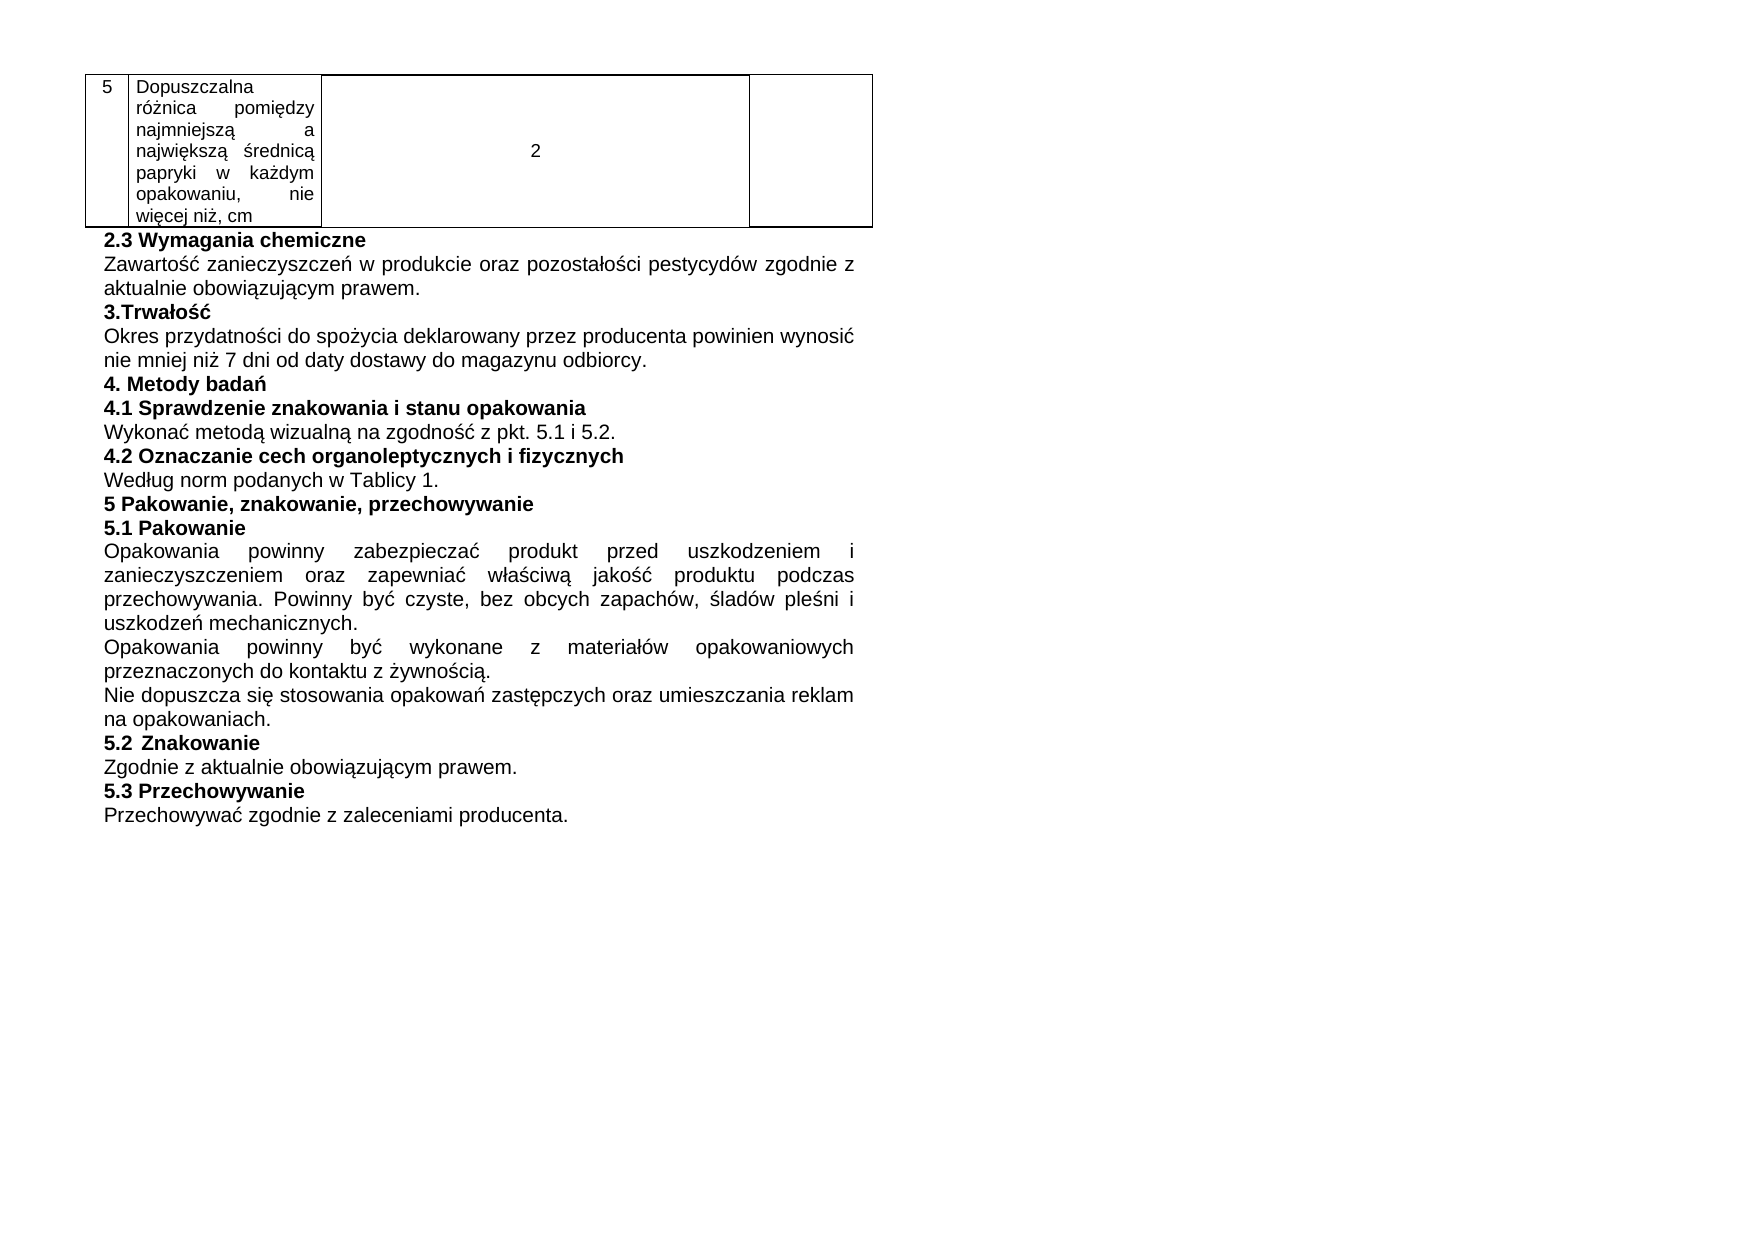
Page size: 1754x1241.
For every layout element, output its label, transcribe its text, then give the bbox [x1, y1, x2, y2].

text 4. Metody badań [103, 372, 855, 396]
list Znakowanie [103, 731, 855, 755]
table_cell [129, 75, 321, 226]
text Zgodnie z aktualnie obowiązującym prawem. [103, 755, 855, 779]
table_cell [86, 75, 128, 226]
text Nie dopuszcza się stosowania opakowań zastępczych oraz umieszczania reklam na opakowaniach. [103, 683, 855, 731]
text Przechowywać zgodnie z zaleceniami producenta. [103, 803, 855, 827]
text 2.3 Wymagania chemiczne [103, 228, 855, 252]
text Według norm podanych w Tablicy 1. [103, 467, 855, 491]
text Opakowania powinny być wykonane z materiałów opakowaniowych przeznaczonych do kontaktu z żywnością. [103, 635, 855, 683]
text 5.3 Przechowywanie [103, 779, 855, 803]
text 5.1 Pakowanie [103, 515, 855, 539]
text Opakowania powinny zabezpieczać produkt przed uszkodzeniem i zanieczyszczeniem oraz zapewniać właściwą jakość produktu podczas przechowywania. Powinny być czyste, bez obcych zapachów, śladów pleśni i uszkodzeń mechanicznych. [103, 539, 855, 635]
text 4.1 Sprawdzenie znakowania i stanu opakowania [103, 396, 855, 419]
text Wykonać metodą wizualną na zgodność z pkt. 5.1 i 5.2. [103, 419, 855, 443]
text 5 Pakowanie, znakowanie, przechowywanie [103, 491, 855, 515]
text 4.2 Oznaczanie cech organoleptycznych i fizycznych [103, 443, 855, 467]
text Zawartość zanieczyszczeń w produkcie oraz pozostałości pestycydów zgodnie z aktualnie obowiązującym prawem. [103, 252, 855, 300]
text 3.Trwałość [103, 300, 855, 324]
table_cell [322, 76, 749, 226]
text Okres przydatności do spożycia deklarowany przez producenta powinien wynosić nie mniej niż 7 dni od daty dostawy do magazynu odbiorcy. [103, 324, 855, 372]
